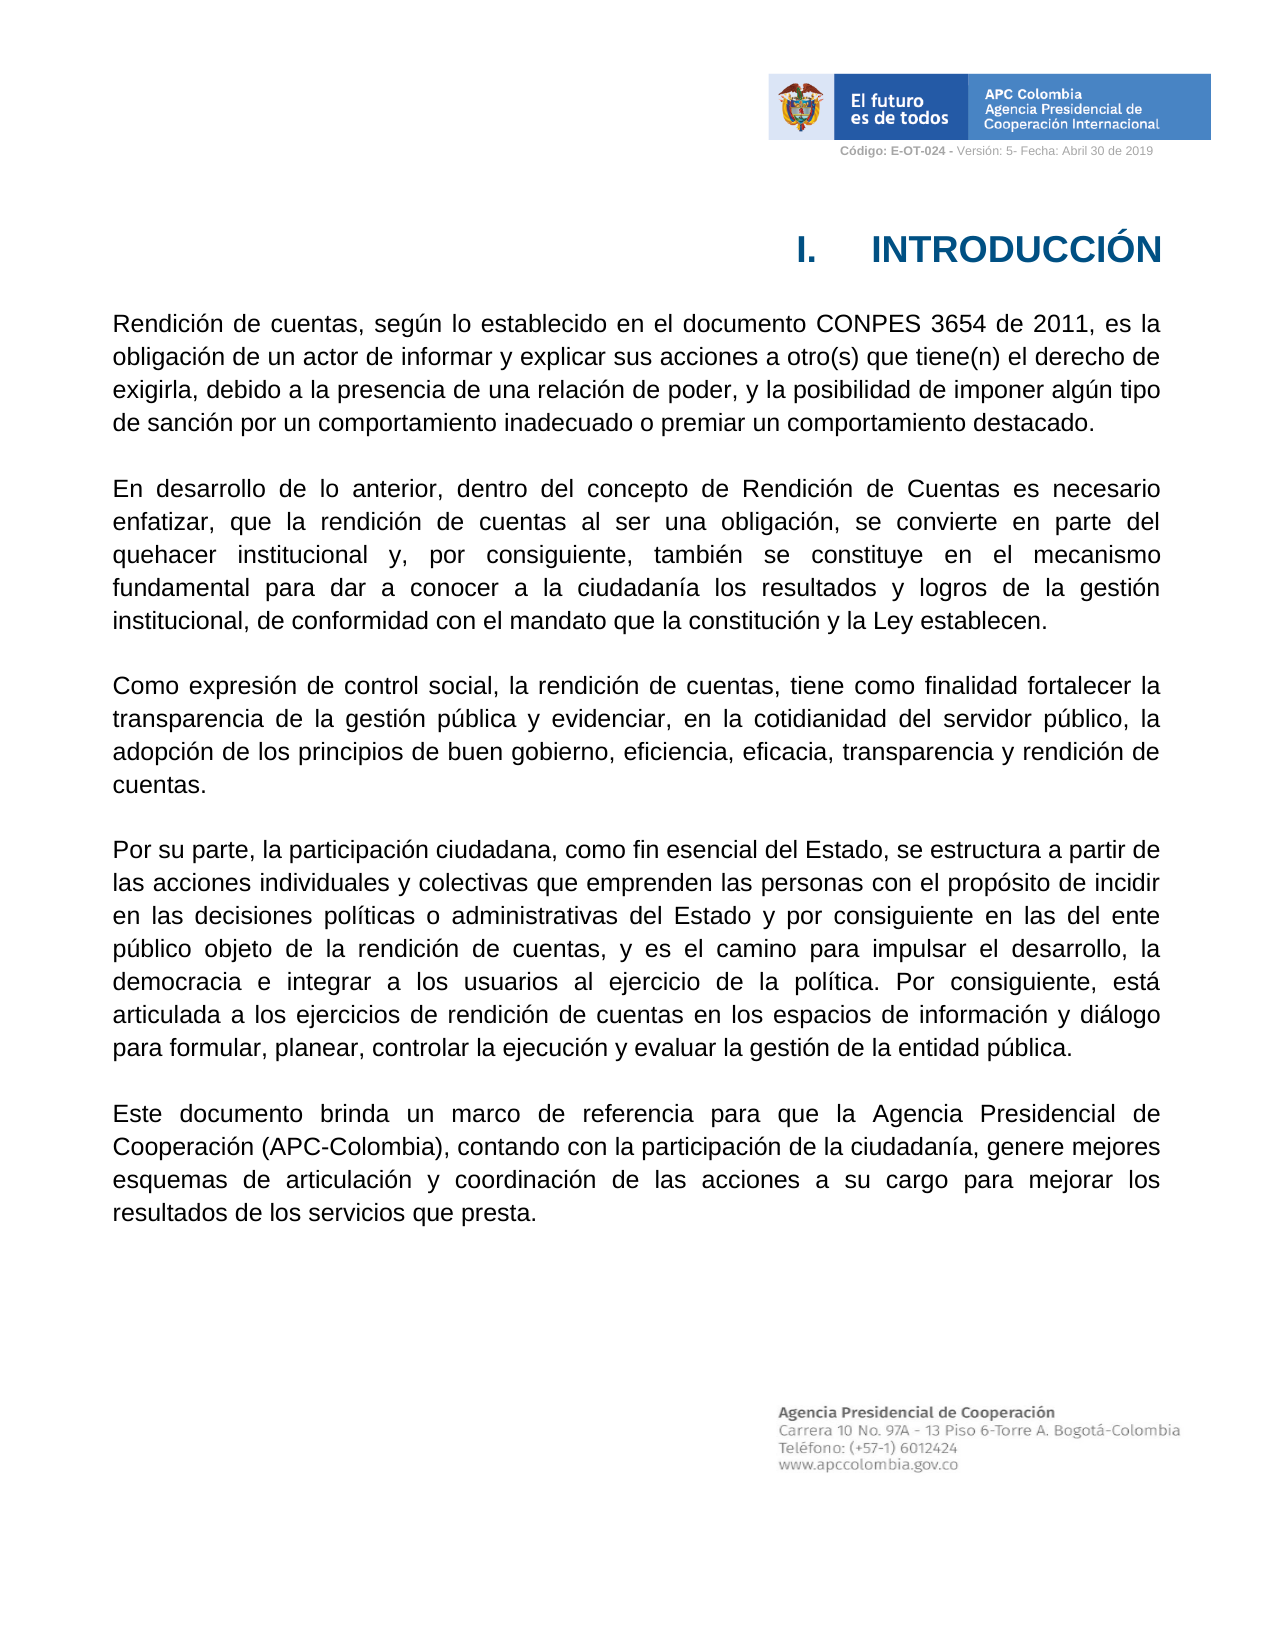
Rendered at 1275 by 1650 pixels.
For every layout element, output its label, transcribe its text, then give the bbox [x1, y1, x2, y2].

text Por su parte, la participación ciudadana, como fin esencial del Estado, se estructura a partir de las acciones individuales y colectivas que emprenden las personas con el propósito de incidir en las decisiones políticas o administrativas del Estado y por consiguiente en las del ente público objeto de la rendición de cuentas, y es el camino para impulsar el desarrollo, la democracia e integrar a los usuarios al ejercicio de la política. Por consiguiente, está articulada a los ejercicios de rendición de cuentas en los espacios de información y diálogo para formular, planear, controlar la ejecución y evaluar la gestión de la entidad pública. [112, 835, 1162, 1062]
text En desarrollo de lo anterior, dentro del concepto de Rendición de Cuentas es necesario enfatizar, que la rendición de cuentas al ser una obligación, se convierte en parte del quehacer institucional y, por consiguiente, también se constituye en el mecanismo fundamental para dar a conocer a la ciudadanía los resultados y logros de la gestión institucional, de conformidad con el mandato que la constitución y la Ley establecen. [112, 474, 1162, 634]
text Este documento brinda un marco de referencia para que la Agencia Presidencial de Cooperación (APC-Colombia), contando con la participación de la ciudadanía, genere mejores esquemas de articulación y coordinación de las acciones a su cargo para mejorar los resultados de los servicios que presta. [112, 1099, 1162, 1226]
picture [764, 1395, 1186, 1476]
text Rendición de cuentas, según lo establecido en el documento CONPES 3654 de 2011, es la obligación de un actor de informar y explicar sus acciones a otro(s) que tiene(n) el derecho de exigirla, debido a la presencia de una relación de poder, y la posibilidad de imponer algún tipo de sanción por un comportamiento inadecuado o premiar un comportamiento destacado. [112, 309, 1162, 436]
list INTRODUCCIÓN [482, 227, 1162, 270]
text Como expresión de control social, la rendición de cuentas, tiene como finalidad fortalecer la transparencia de la gestión pública y evidenciar, en la cotidianidad del servidor público, la adopción de los principios de buen gobierno, eficiencia, eficacia, transparencia y rendición de cuentas. [112, 671, 1162, 799]
picture [767, 73, 1211, 139]
